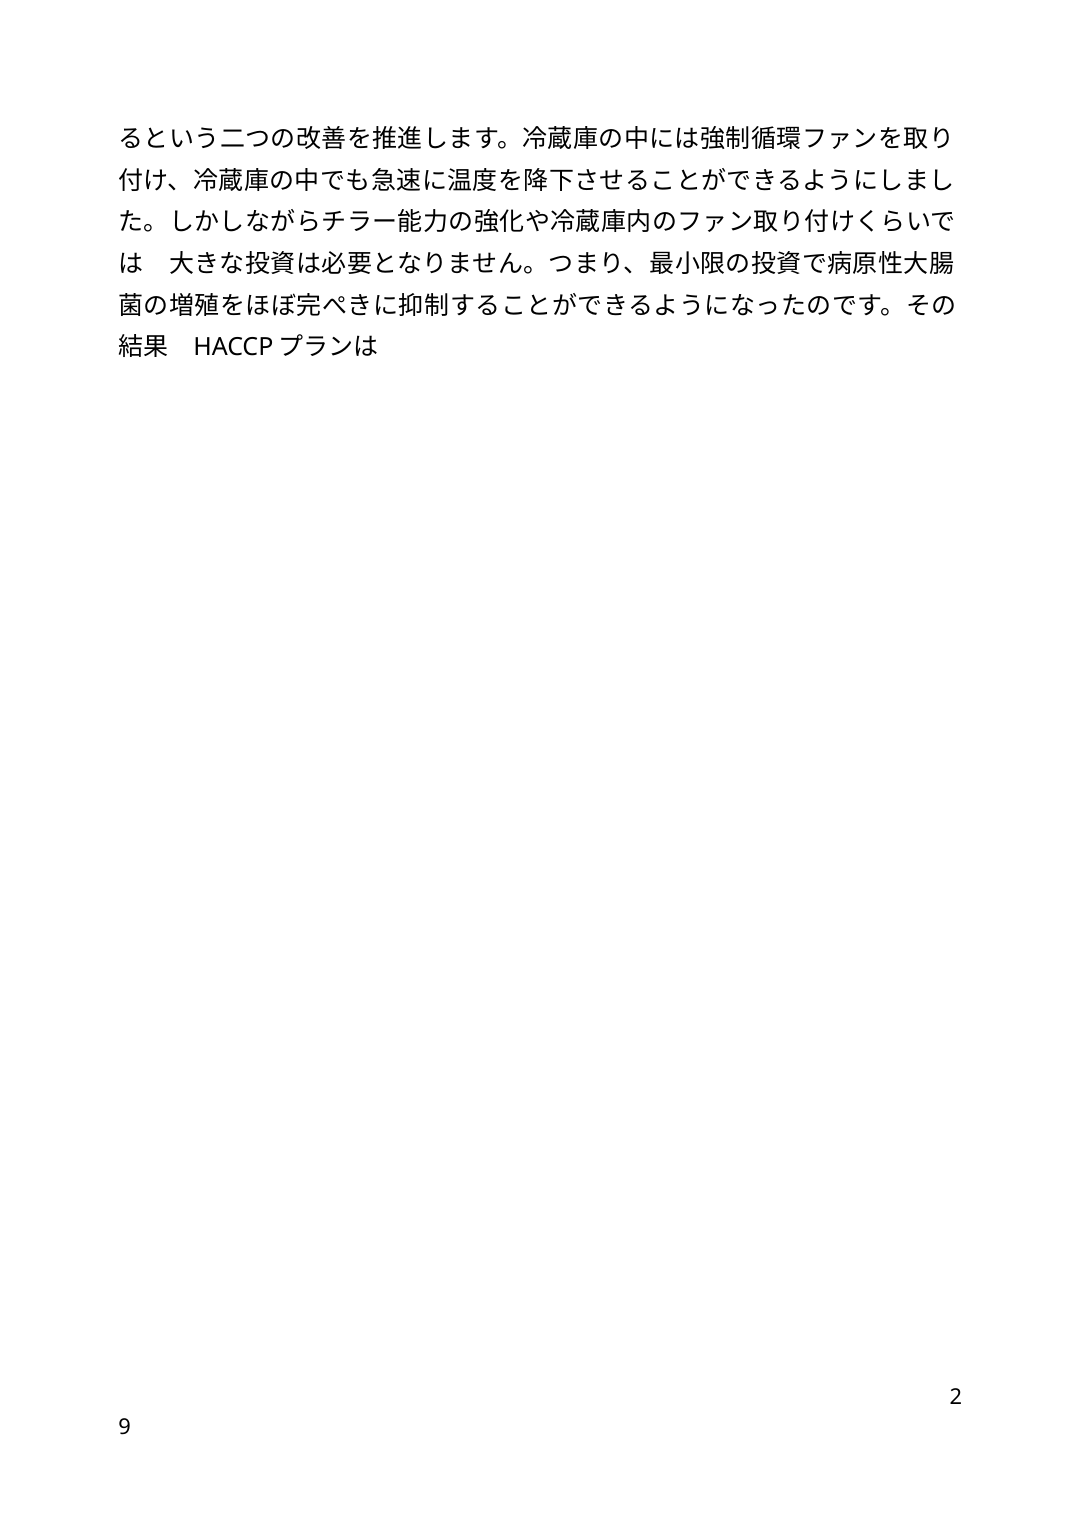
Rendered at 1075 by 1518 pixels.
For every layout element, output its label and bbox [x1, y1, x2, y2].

text [118, 116, 957, 366]
